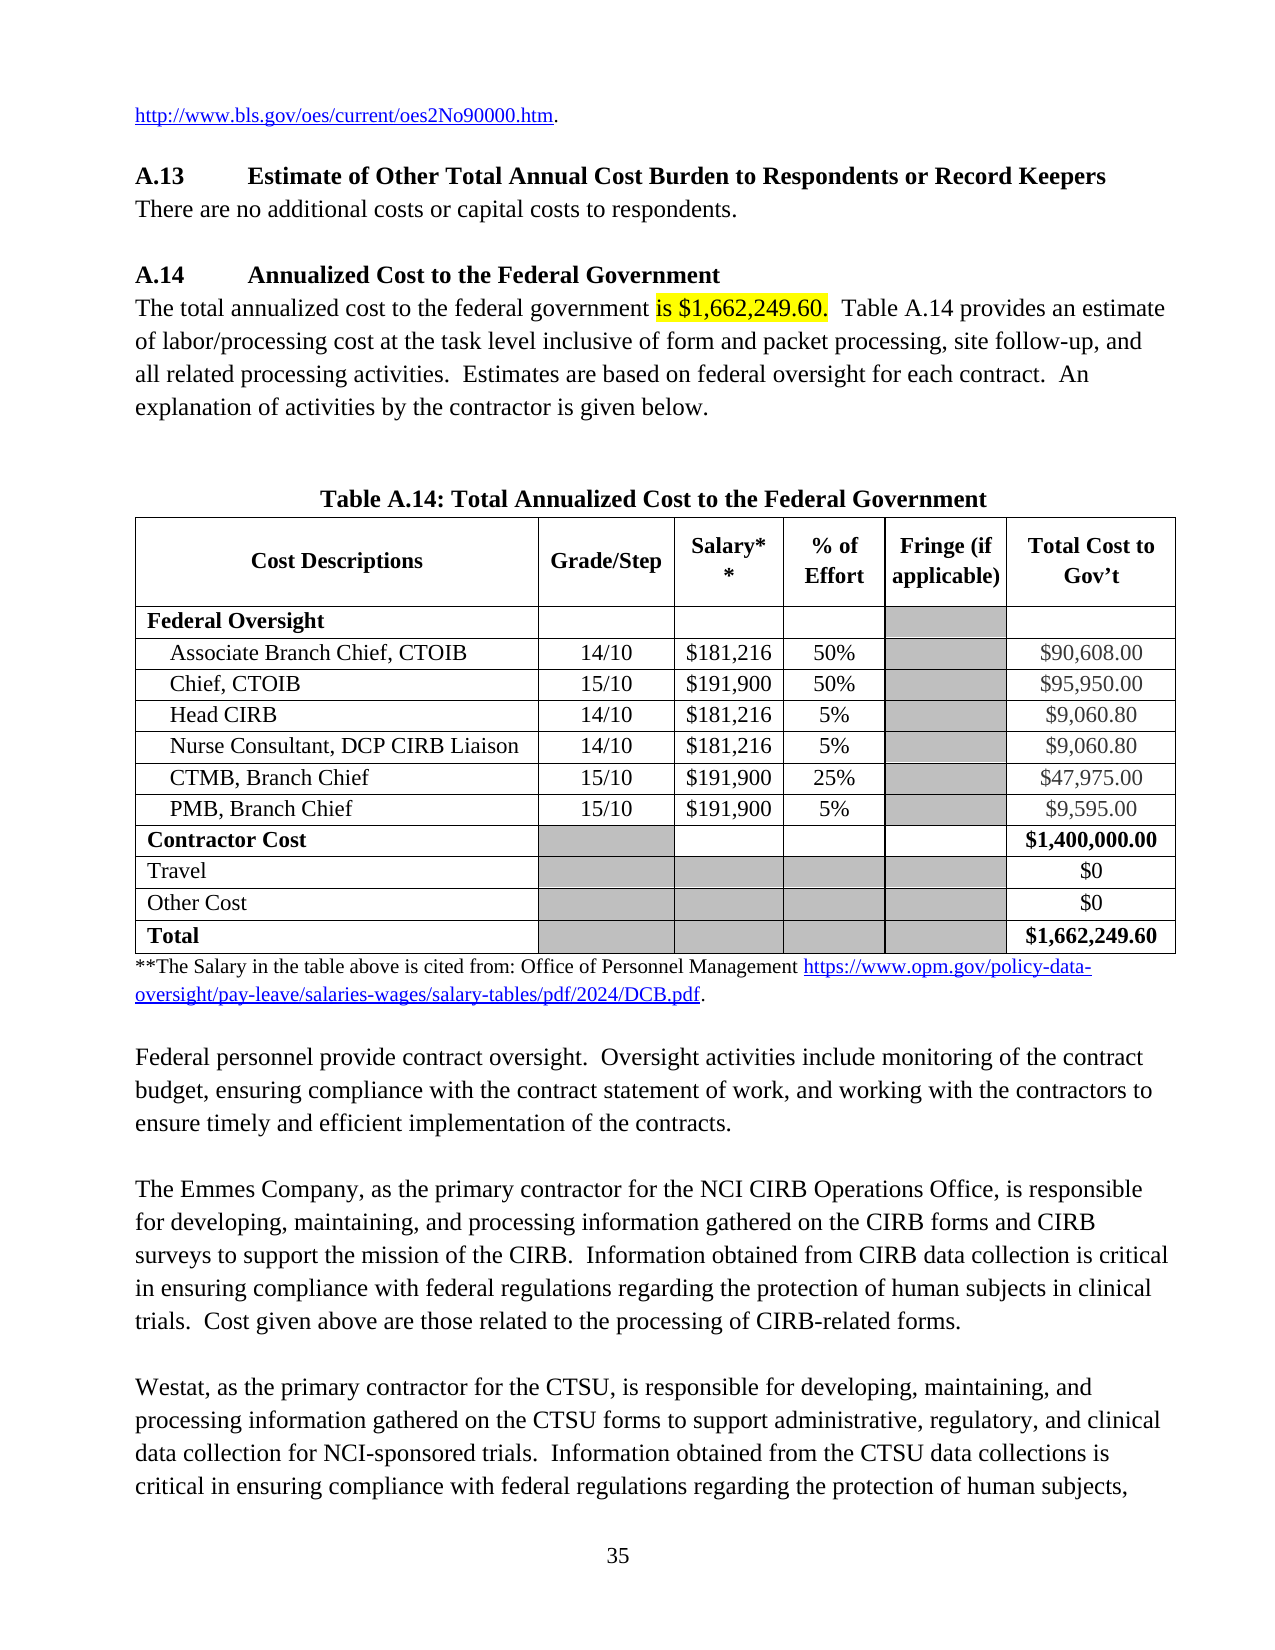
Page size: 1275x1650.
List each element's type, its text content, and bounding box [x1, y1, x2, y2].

table_cell 5% [784, 795, 884, 825]
table_cell 14/10 [539, 639, 674, 669]
table_cell 14/10 [539, 732, 674, 762]
table_cell $1,400,000.00 [1007, 826, 1175, 856]
table_cell $90,608.00 [1007, 639, 1175, 669]
table_cell $9,060.80 [1007, 701, 1175, 731]
table_cell 15/10 [539, 795, 674, 825]
table_cell Head CIRB [136, 701, 538, 731]
table_cell PMB, Branch Chief [136, 795, 538, 825]
table_cell [784, 921, 884, 953]
table_cell [1007, 607, 1175, 637]
text The Emmes Company, as the primary contractor for the NCI CIRB Operations Office, is responsible for developing, maintaining, and processing information gathered on the CIRB forms and CIRB surveys to support the mission of the CIRB. Information obtained from CIRB data collection is critical in ensuring compliance with federal regulations regarding the protection of human subjects in clinical trials. Cost given above are those related to the processing of CIRB-related forms. [135, 1174, 1172, 1335]
table_cell $9,060.80 [1007, 732, 1175, 762]
table_cell $0 [1007, 889, 1175, 920]
table_cell [886, 889, 1006, 920]
table_cell $95,950.00 [1007, 670, 1175, 700]
table_header Fringe (if applicable) [886, 518, 1006, 606]
table_cell [886, 857, 1006, 887]
table_cell $191,900 [675, 670, 783, 700]
table_cell [886, 701, 1006, 731]
table_cell 5% [784, 732, 884, 762]
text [135, 1372, 1172, 1500]
table_cell [539, 826, 674, 856]
text Federal personnel provide contract oversight. Oversight activities include monitoring of the contract budget, ensuring compliance with the contract statement of work, and working with the contractors to ensure timely and efficient implementation of the contracts. [135, 1042, 1172, 1137]
table_cell [675, 607, 783, 637]
table_cell [886, 826, 1006, 856]
table_header Total Cost to Gov’t [1007, 518, 1175, 606]
table_cell 50% [784, 670, 884, 700]
table_cell [539, 889, 674, 920]
table_cell [784, 857, 884, 887]
table_cell [675, 889, 783, 920]
table_cell [539, 857, 674, 887]
table_header Cost Descriptions [136, 518, 538, 606]
subtitle A.13 Estimate of Other Total Annual Cost Burden to Respondents or Record Keepers [135, 161, 1172, 190]
table_cell [784, 826, 884, 856]
table_cell 15/10 [539, 764, 674, 794]
table_cell $181,216 [675, 701, 783, 731]
text Table A.14: Total Annualized Cost to the Federal Government [135, 484, 1172, 513]
table_cell [886, 795, 1006, 825]
table_cell $191,900 [675, 764, 783, 794]
table_cell $9,595.00 [1007, 795, 1175, 825]
table_cell Nurse Consultant, DCP CIRB Liaison [136, 732, 538, 762]
table_cell [886, 607, 1006, 637]
table_cell [886, 921, 1006, 953]
table_cell [675, 921, 783, 953]
table_cell [886, 732, 1006, 762]
table_cell [886, 639, 1006, 669]
table_cell $1,662,249.60 [1007, 921, 1175, 953]
text The total annualized cost to the federal government is $1,662,249.60. Table A.14 provides an estimate of labor/processing cost at the task level inclusive of form and packet processing, site follow-up, and all related processing activities. Estimates are based on federal oversight for each contract. An explanation of activities by the contractor is given below. [135, 293, 1172, 421]
text **The Salary in the table above is cited from: Office of Personnel Management https://www.opm.gov/policy-data-oversight/pay-leave/salaries-wages/salary-tables/pdf/2024/DCB.pdf. [135, 954, 1172, 1006]
table_cell $47,975.00 [1007, 764, 1175, 794]
table_cell [675, 826, 783, 856]
table_cell $191,900 [675, 795, 783, 825]
table_cell [539, 921, 674, 953]
table_cell 5% [784, 701, 884, 731]
table_cell 15/10 [539, 670, 674, 700]
table_cell [539, 607, 674, 637]
text There are no additional costs or capital costs to respondents. [135, 194, 1172, 223]
table_cell 50% [784, 639, 884, 669]
table_cell [784, 607, 884, 637]
table_header Salary** [675, 518, 783, 606]
table_cell $181,216 [675, 639, 783, 669]
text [135, 103, 1172, 127]
table_cell [675, 857, 783, 887]
table_cell [784, 889, 884, 920]
table_cell CTMB, Branch Chief [136, 764, 538, 794]
table_cell Associate Branch Chief, CTOIB [136, 639, 538, 669]
table_header % of Effort [784, 518, 884, 606]
table_cell Chief, CTOIB [136, 670, 538, 700]
table_cell 14/10 [539, 701, 674, 731]
table_cell Total [136, 921, 538, 953]
subtitle A.14 Annualized Cost to the Federal Government [135, 260, 1172, 289]
table_cell Contractor Cost [136, 826, 538, 856]
table_cell $181,216 [675, 732, 783, 762]
table_cell [886, 764, 1006, 794]
table_cell Travel [136, 857, 538, 887]
table_cell $0 [1007, 857, 1175, 887]
table_cell Federal Oversight [136, 607, 538, 637]
table_cell 25% [784, 764, 884, 794]
table_header Grade/Step [539, 518, 674, 606]
table_cell Other Cost [136, 889, 538, 920]
table_cell [886, 670, 1006, 700]
